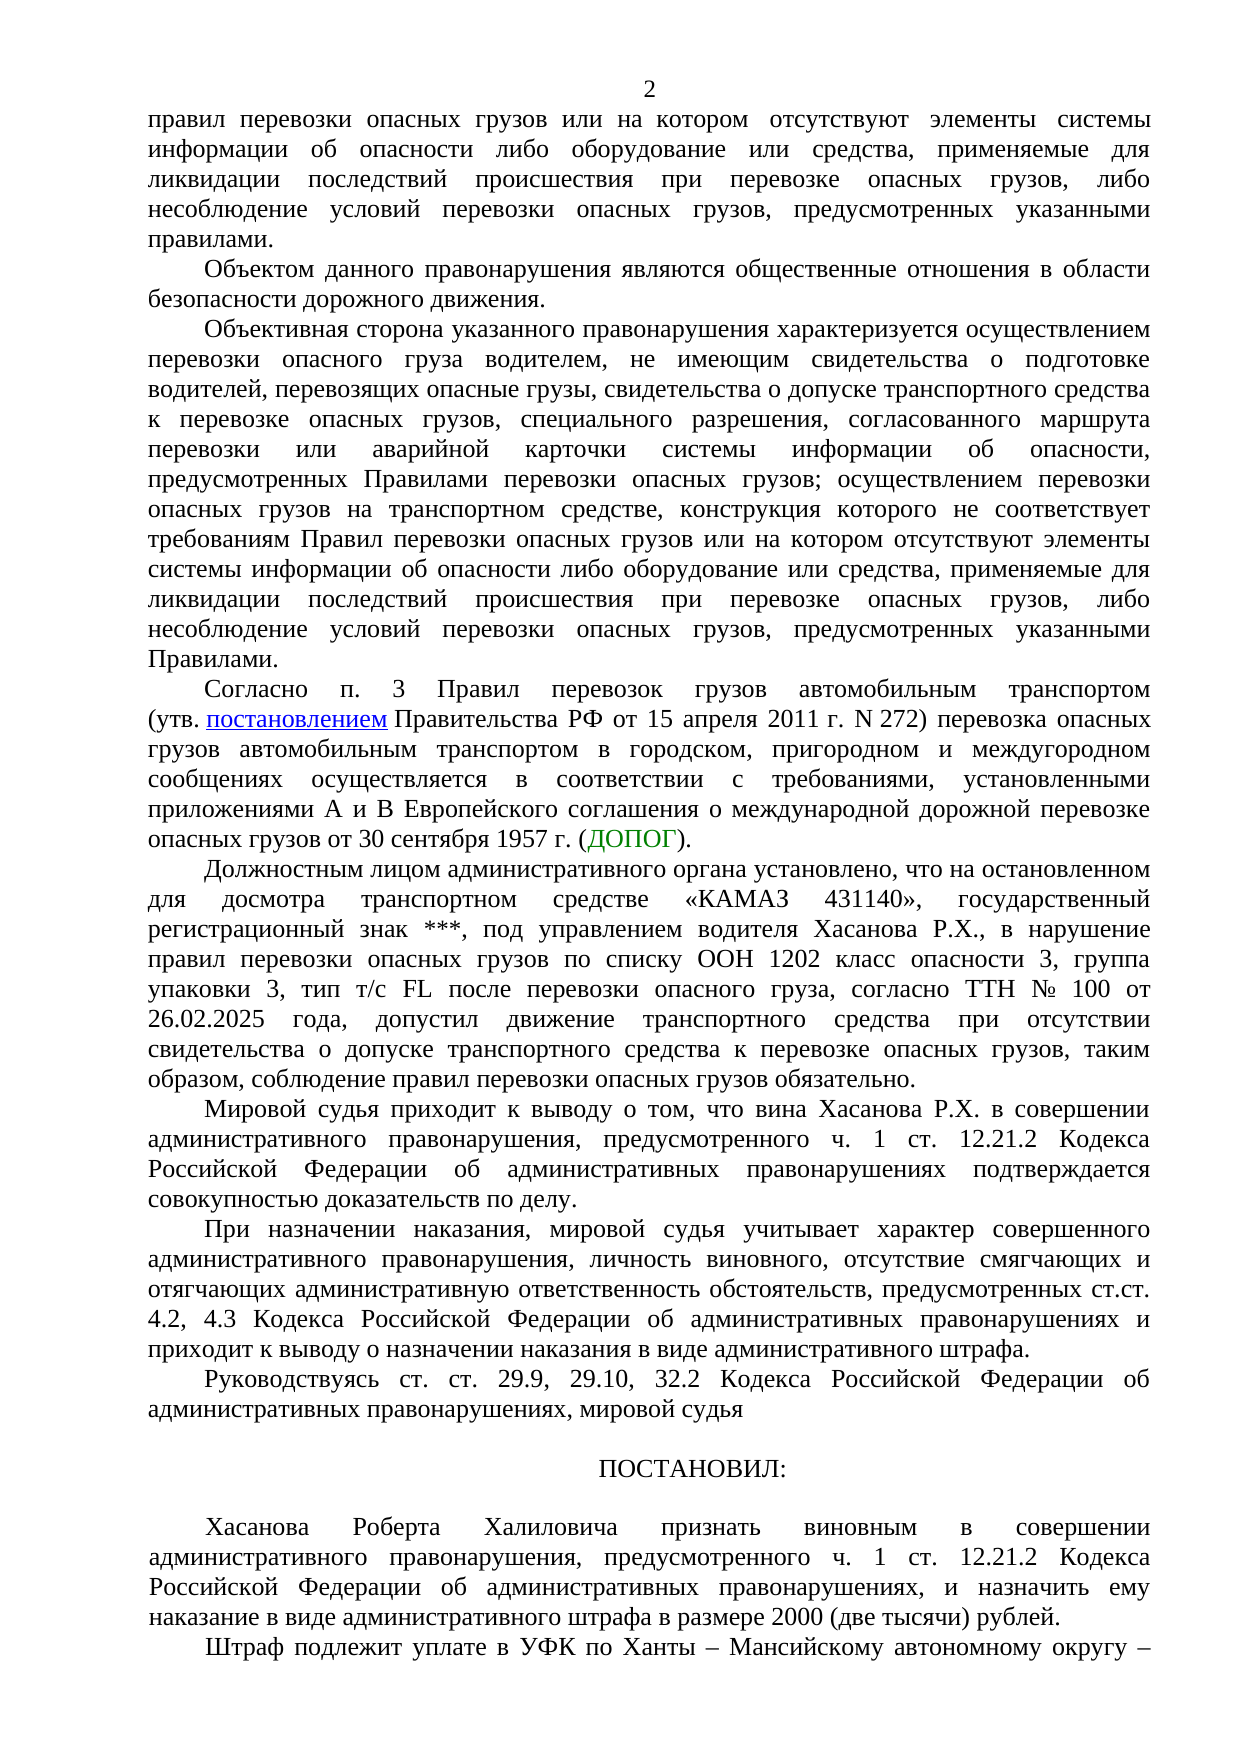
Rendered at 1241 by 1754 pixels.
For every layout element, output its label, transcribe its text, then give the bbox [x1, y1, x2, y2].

text Мировой судья приходит к выводу о том, что вина Хасанова Р.Х. в совершении административного правонарушения, предусмотренного ч. 1 ст. 12.21.2 Кодекса Российской Федерации об административных правонарушениях подтверждается совокупностью доказательств по делу. [148, 1093, 1152, 1213]
text Хасанова Роберта Халиловича признать виновным в совершении административного правонарушения, предусмотренного ч. 1 ст. 12.21.2 Кодекса Российской Федерации об административных правонарушениях, и назначить ему наказание в виде административного штрафа в размере 2000 (две тысячи) рублей. [149, 1511, 1152, 1631]
text Объектом данного правонарушения являются общественные отношения в области безопасности дорожного движения. [148, 253, 1152, 313]
text Должностным лицом административного органа установлено, что на остановленном для досмотра транспортном средстве «КАМАЗ 431140», государственный регистрационный знак ***, под управлением водителя Хасанова Р.Х., в нарушение правил перевозки опасных грузов по списку ООН 1202 класс опасности 3, группа упаковки 3, тип т/с FL после перевозки опасного груза, согласно ТТН № 100 от 26.02.2025 года, допустил движение транспортного средства при отсутствии свидетельства о допуске транспортного средства к перевозке опасных грузов, таким образом, соблюдение правил перевозки опасных грузов обязательно. [148, 853, 1152, 1093]
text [149, 1631, 1152, 1661]
text При назначении наказания, мировой судья учитывает характер совершенного административного правонарушения, личность виновного, отсутствие смягчающих и отягчающих административную ответственность обстоятельств, предусмотренных ст.ст. 4.2, 4.3 Кодекса Российской Федерации об административных правонарушениях и приходит к выводу о назначении наказания в виде административного штрафа. [148, 1213, 1152, 1363]
text Согласно п. 3 Правил перевозок грузов автомобильным транспортом (утв. постановлением Правительства РФ от 15 апреля 2011 г. N 272) перевозка опасных грузов автомобильным транспортом в городском, пригородном и междугородном сообщениях осуществляется в соответствии с требованиями, установленными приложениями А и B Европейского соглашения о международной дорожной перевозке опасных грузов от 30 сентября . (ДОПОГ). [148, 673, 1152, 853]
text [148, 103, 1152, 253]
text Руководствуясь ст. ст. 29.9, 29.10, 32.2 Кодекса Российской Федерации об административных правонарушениях, мировой судья [148, 1363, 1152, 1423]
text Объективная сторона указанного правонарушения характеризуется осуществлением перевозки опасного груза водителем, не имеющим свидетельства о подготовке водителей, перевозящих опасные грузы, свидетельства о допуске транспортного средства к перевозке опасных грузов, специального разрешения, согласованного маршрута перевозки или аварийной карточки системы информации об опасности, предусмотренных Правилами перевозки опасных грузов; осуществлением перевозки опасных грузов на транспортном средстве, конструкция которого не соответствует требованиям Правил перевозки опасных грузов или на котором отсутствуют элементы системы информации об опасности либо оборудование или средства, применяемые для ликвидации последствий происшествия при перевозке опасных грузов, либо несоблюдение условий перевозки опасных грузов, предусмотренных указанными Правилами. [148, 313, 1152, 673]
text ПОСТАНОВИЛ: [177, 1453, 1152, 1483]
